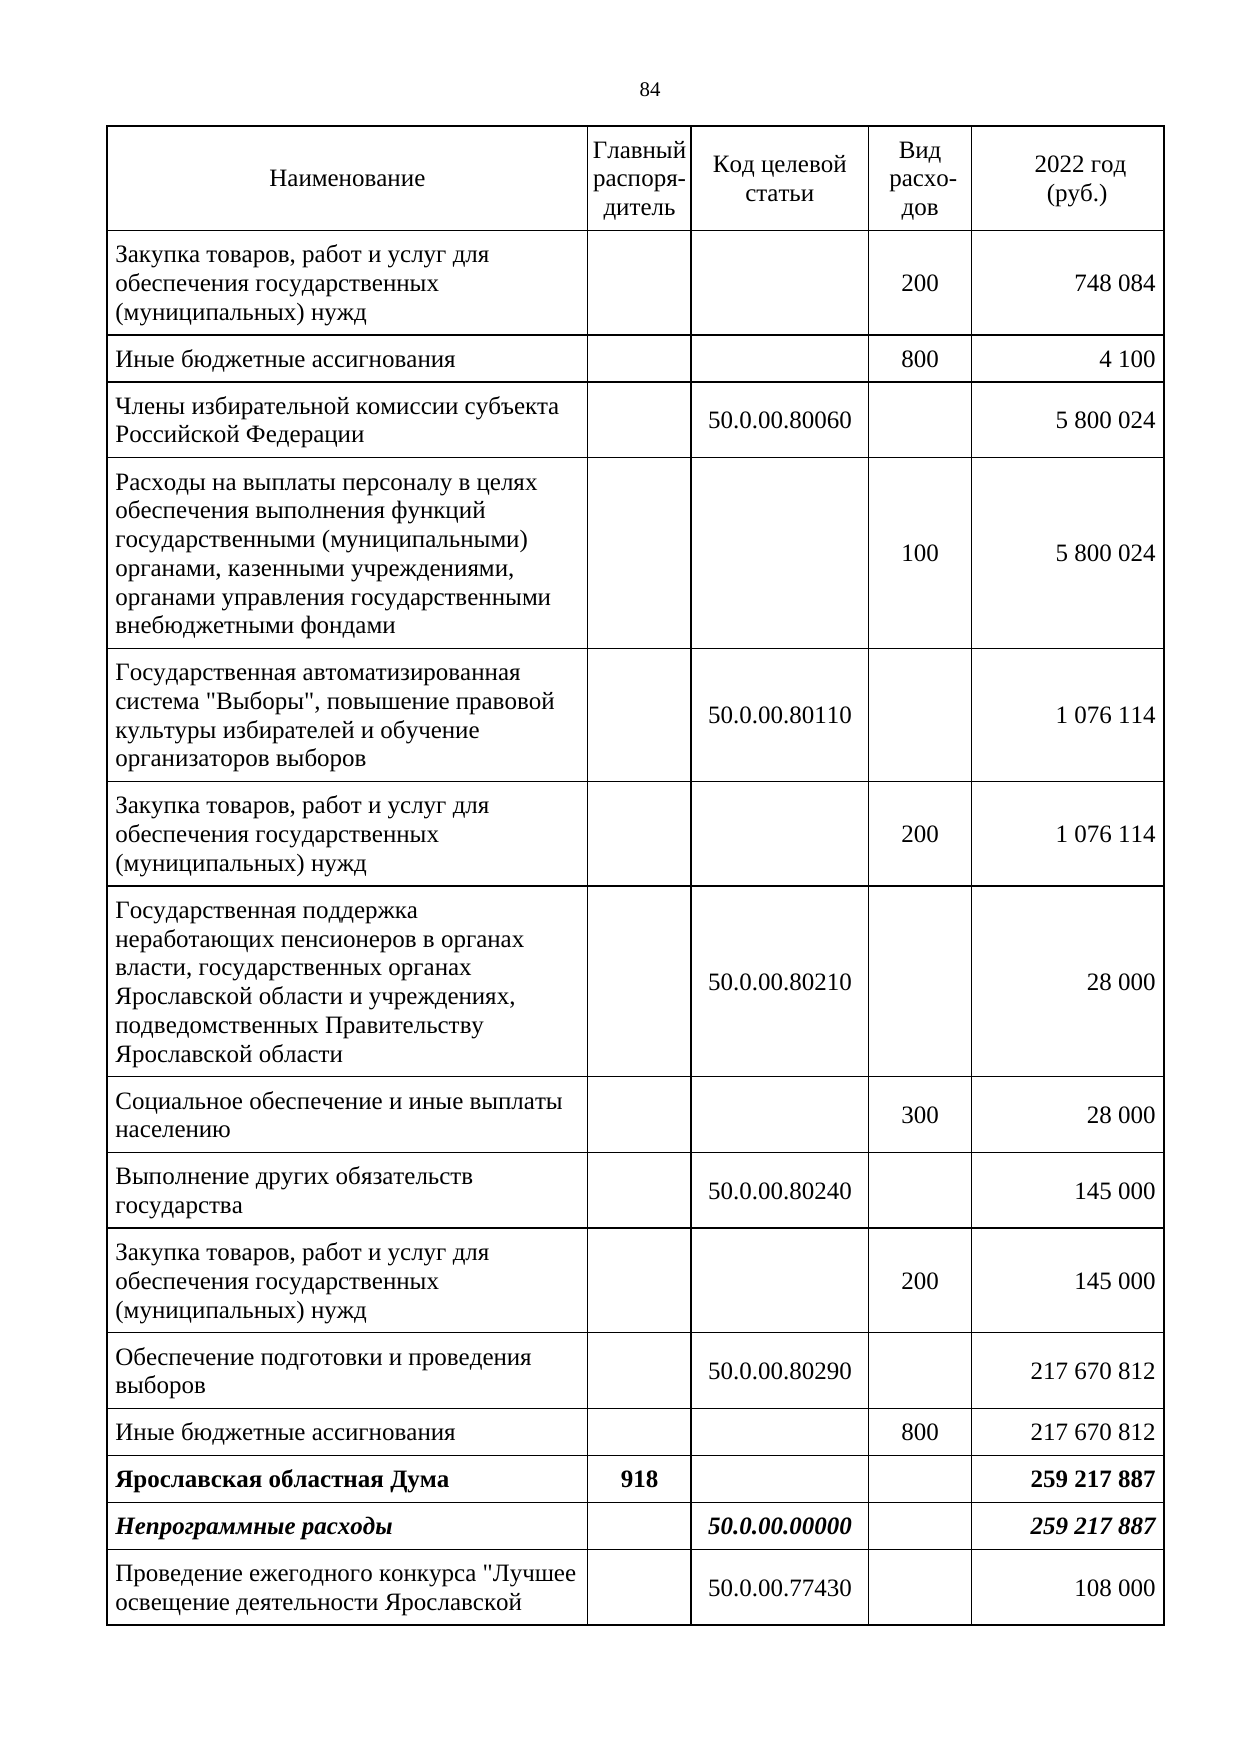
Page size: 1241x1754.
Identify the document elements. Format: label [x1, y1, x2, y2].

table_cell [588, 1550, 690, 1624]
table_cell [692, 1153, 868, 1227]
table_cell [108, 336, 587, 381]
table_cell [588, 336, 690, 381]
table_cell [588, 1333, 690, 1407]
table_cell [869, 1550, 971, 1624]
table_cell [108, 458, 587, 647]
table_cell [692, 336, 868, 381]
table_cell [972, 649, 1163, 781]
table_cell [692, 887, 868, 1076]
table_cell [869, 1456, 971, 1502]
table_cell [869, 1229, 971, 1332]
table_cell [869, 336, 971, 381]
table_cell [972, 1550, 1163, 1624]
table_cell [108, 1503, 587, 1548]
table_header [108, 127, 587, 229]
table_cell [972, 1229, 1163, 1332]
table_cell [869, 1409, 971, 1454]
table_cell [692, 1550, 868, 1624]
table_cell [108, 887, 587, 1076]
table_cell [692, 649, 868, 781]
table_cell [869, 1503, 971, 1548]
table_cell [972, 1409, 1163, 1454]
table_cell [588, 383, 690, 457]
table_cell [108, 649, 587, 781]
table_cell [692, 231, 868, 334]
table_header [692, 127, 868, 229]
table_header [972, 127, 1163, 229]
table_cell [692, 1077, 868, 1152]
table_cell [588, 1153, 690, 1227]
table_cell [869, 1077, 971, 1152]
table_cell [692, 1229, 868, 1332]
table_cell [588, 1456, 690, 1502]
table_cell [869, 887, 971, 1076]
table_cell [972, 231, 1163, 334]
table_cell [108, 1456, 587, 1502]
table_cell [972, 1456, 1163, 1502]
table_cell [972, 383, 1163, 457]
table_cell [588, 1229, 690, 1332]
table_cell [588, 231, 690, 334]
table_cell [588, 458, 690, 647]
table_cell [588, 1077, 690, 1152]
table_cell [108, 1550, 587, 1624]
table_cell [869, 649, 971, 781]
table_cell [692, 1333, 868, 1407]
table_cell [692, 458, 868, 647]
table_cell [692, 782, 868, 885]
table_header [869, 127, 971, 229]
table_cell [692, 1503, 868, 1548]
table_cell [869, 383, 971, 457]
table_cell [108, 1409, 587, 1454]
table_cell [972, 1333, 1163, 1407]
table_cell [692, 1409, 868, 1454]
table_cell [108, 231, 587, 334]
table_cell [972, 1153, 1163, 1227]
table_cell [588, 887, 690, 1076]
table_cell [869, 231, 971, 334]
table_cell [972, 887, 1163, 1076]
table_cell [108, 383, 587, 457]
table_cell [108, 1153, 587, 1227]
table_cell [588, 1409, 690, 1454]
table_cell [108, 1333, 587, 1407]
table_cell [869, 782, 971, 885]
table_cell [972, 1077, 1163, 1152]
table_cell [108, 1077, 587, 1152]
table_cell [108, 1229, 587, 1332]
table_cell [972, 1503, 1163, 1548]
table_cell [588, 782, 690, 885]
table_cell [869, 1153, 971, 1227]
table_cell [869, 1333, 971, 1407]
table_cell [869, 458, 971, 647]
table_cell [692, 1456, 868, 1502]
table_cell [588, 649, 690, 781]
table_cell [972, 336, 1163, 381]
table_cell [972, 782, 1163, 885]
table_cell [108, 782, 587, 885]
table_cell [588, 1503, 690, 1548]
table_header [588, 127, 690, 229]
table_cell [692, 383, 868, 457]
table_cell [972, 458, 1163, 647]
